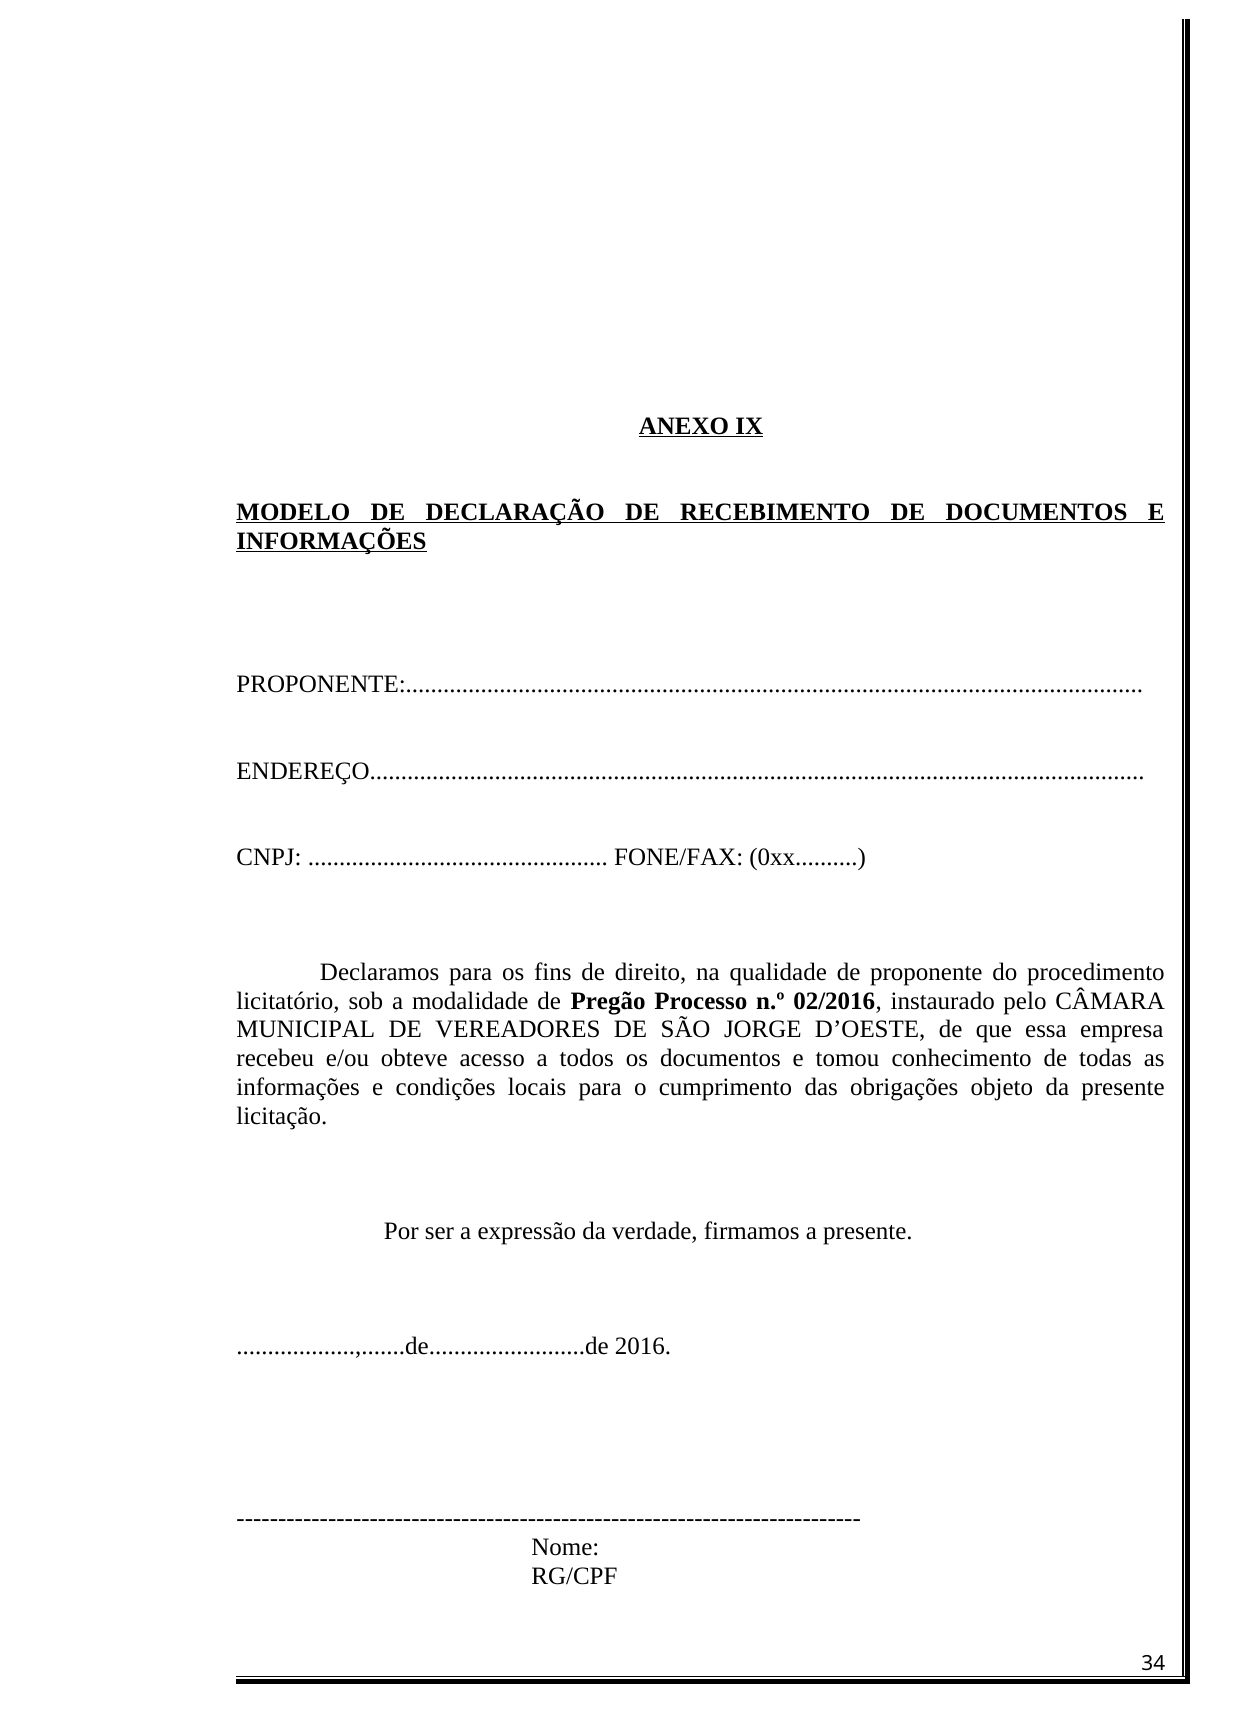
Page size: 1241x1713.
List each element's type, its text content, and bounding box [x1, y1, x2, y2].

text ANEXO IX [236, 411, 1165, 439]
text MODELO DE DECLARAÇÃO DE RECEBIMENTO DE DOCUMENTOS E INFORMAÇÕES [236, 497, 1165, 522]
text --------------------------------------------------------------------------- [236, 1503, 1165, 1532]
text Declaramos para os fins de direito, na qualidade de proponente do procedimento licitatório, sob a modalidade de Pregão Processo n.º 02/2016, instaurado pelo CÂMARA MUNICIPAL DE VEREADORES DE SÃO JORGE D’OESTE, de que essa empresa recebeu e/ou obteve acesso a todos os documentos e tomou conhecimento de todas as informações e condições locais para o cumprimento das obrigações objeto da presente licitação. [236, 957, 1165, 1129]
text ...................,.......de.........................de 2016. [236, 1331, 1165, 1359]
text RG/CPF [236, 1561, 1165, 1589]
text MODELO DE DECLARAÇÃO DE RECEBIMENTO DE DOCUMENTOS E INFORMAÇÕES [236, 523, 1165, 554]
text Por ser a expressão da verdade, firmamos a presente. [236, 1216, 1165, 1244]
text ENDEREÇO............................................................................................................................ [236, 756, 1165, 784]
text CNPJ: ................................................ FONE/FAX: (0xx..........) [236, 842, 1165, 871]
text Nome: [236, 1532, 1165, 1561]
text PROPONENTE:...................................................................................................................... [236, 669, 1165, 698]
